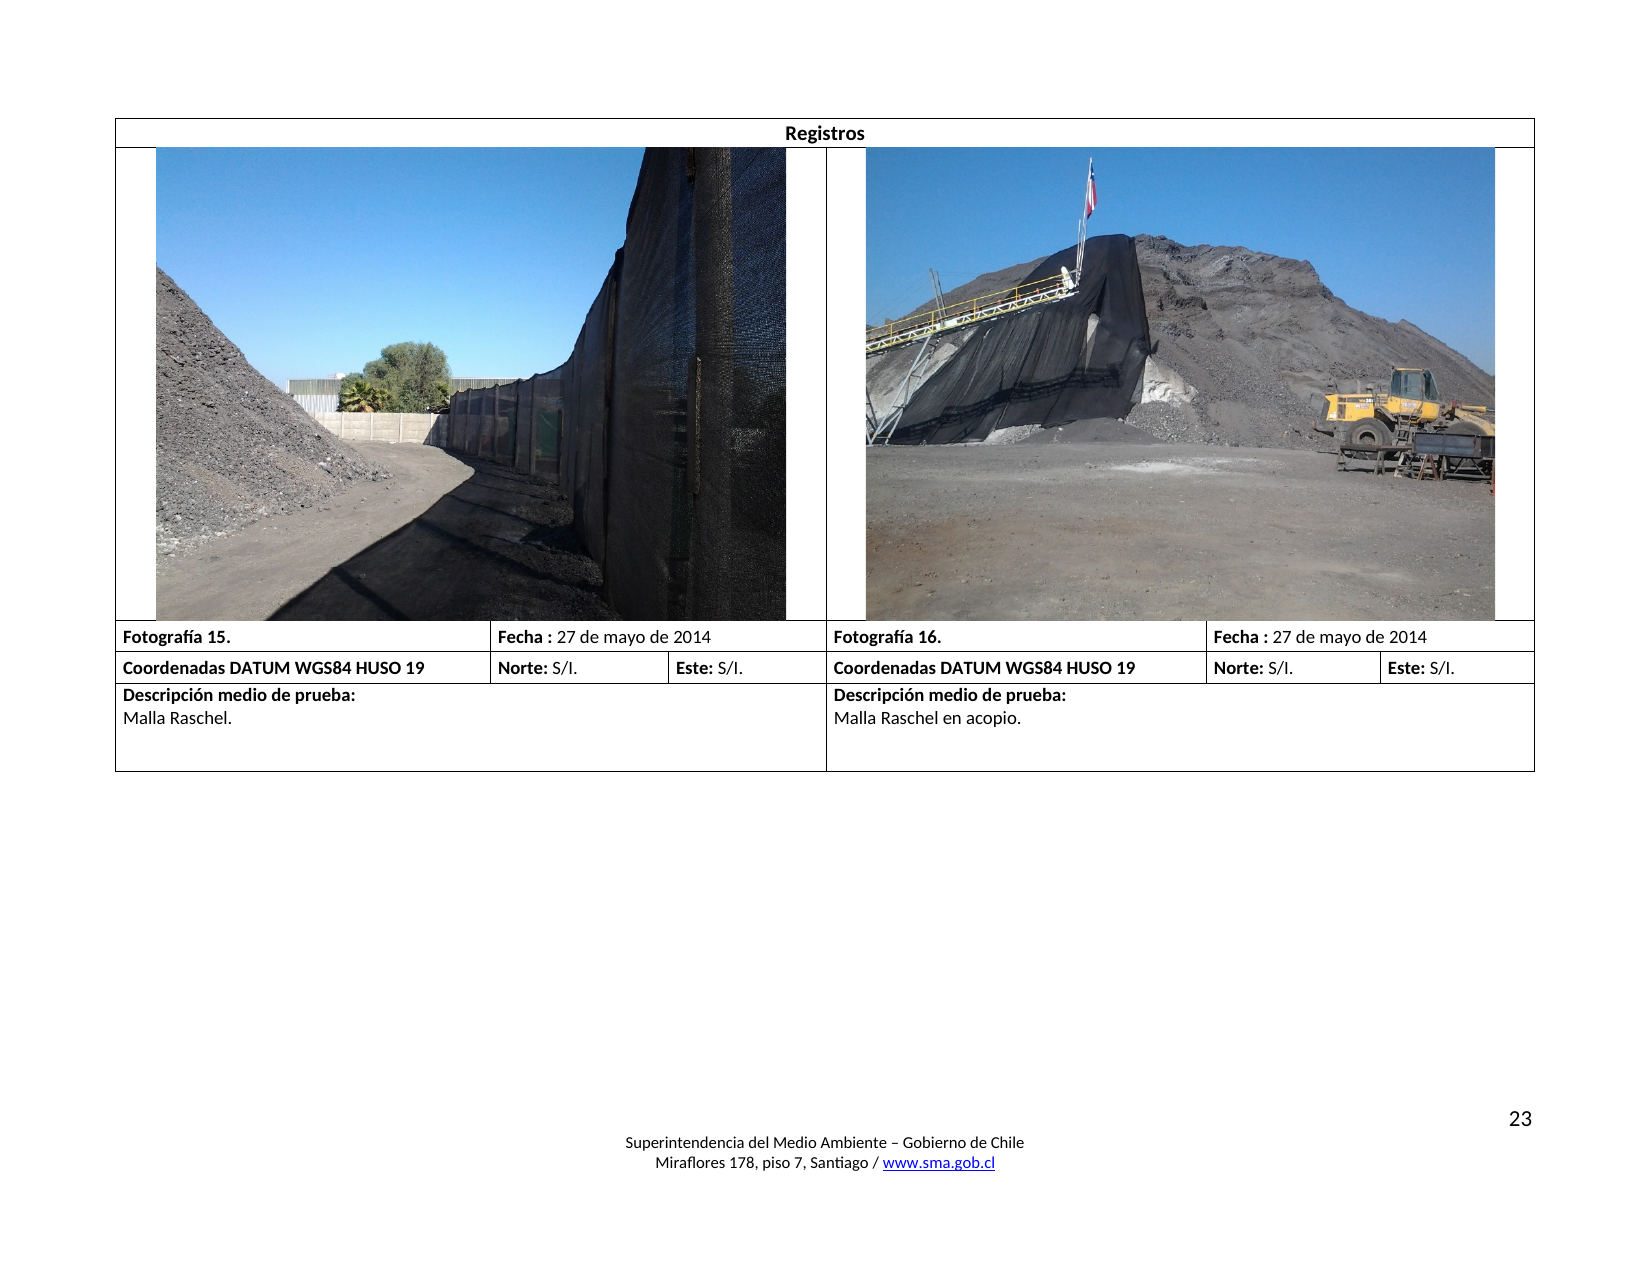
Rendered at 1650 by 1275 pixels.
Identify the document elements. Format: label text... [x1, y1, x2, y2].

table_cell Descripción medio de prueba: Malla Raschel en acopio. [827, 684, 1534, 771]
table_cell Descripción medio de prueba: Malla Raschel. [116, 684, 826, 771]
table_cell Este: S/I. [669, 652, 826, 683]
table_cell [116, 148, 156, 620]
table_cell Coordenadas DATUM WGS84 HUSO 19 [116, 652, 490, 683]
table_cell Fecha : 27 de mayo de 2014 [491, 621, 826, 651]
table_cell Fecha : 27 de mayo de 2014 [1207, 621, 1534, 651]
table_header Registros [116, 119, 1534, 147]
table_cell [1496, 148, 1534, 620]
table_cell Fotografía 16. [827, 621, 1206, 651]
table_cell [787, 148, 826, 620]
table_cell Coordenadas DATUM WGS84 HUSO 19 [827, 652, 1206, 683]
picture [865, 147, 1496, 621]
table_cell Norte: S/I. [491, 652, 668, 683]
table_cell Este: S/I. [1381, 652, 1534, 683]
table_cell Fotografía 15. [116, 621, 490, 651]
table_cell Norte: S/I. [1207, 652, 1380, 683]
picture [156, 147, 787, 621]
table_cell [827, 148, 865, 620]
